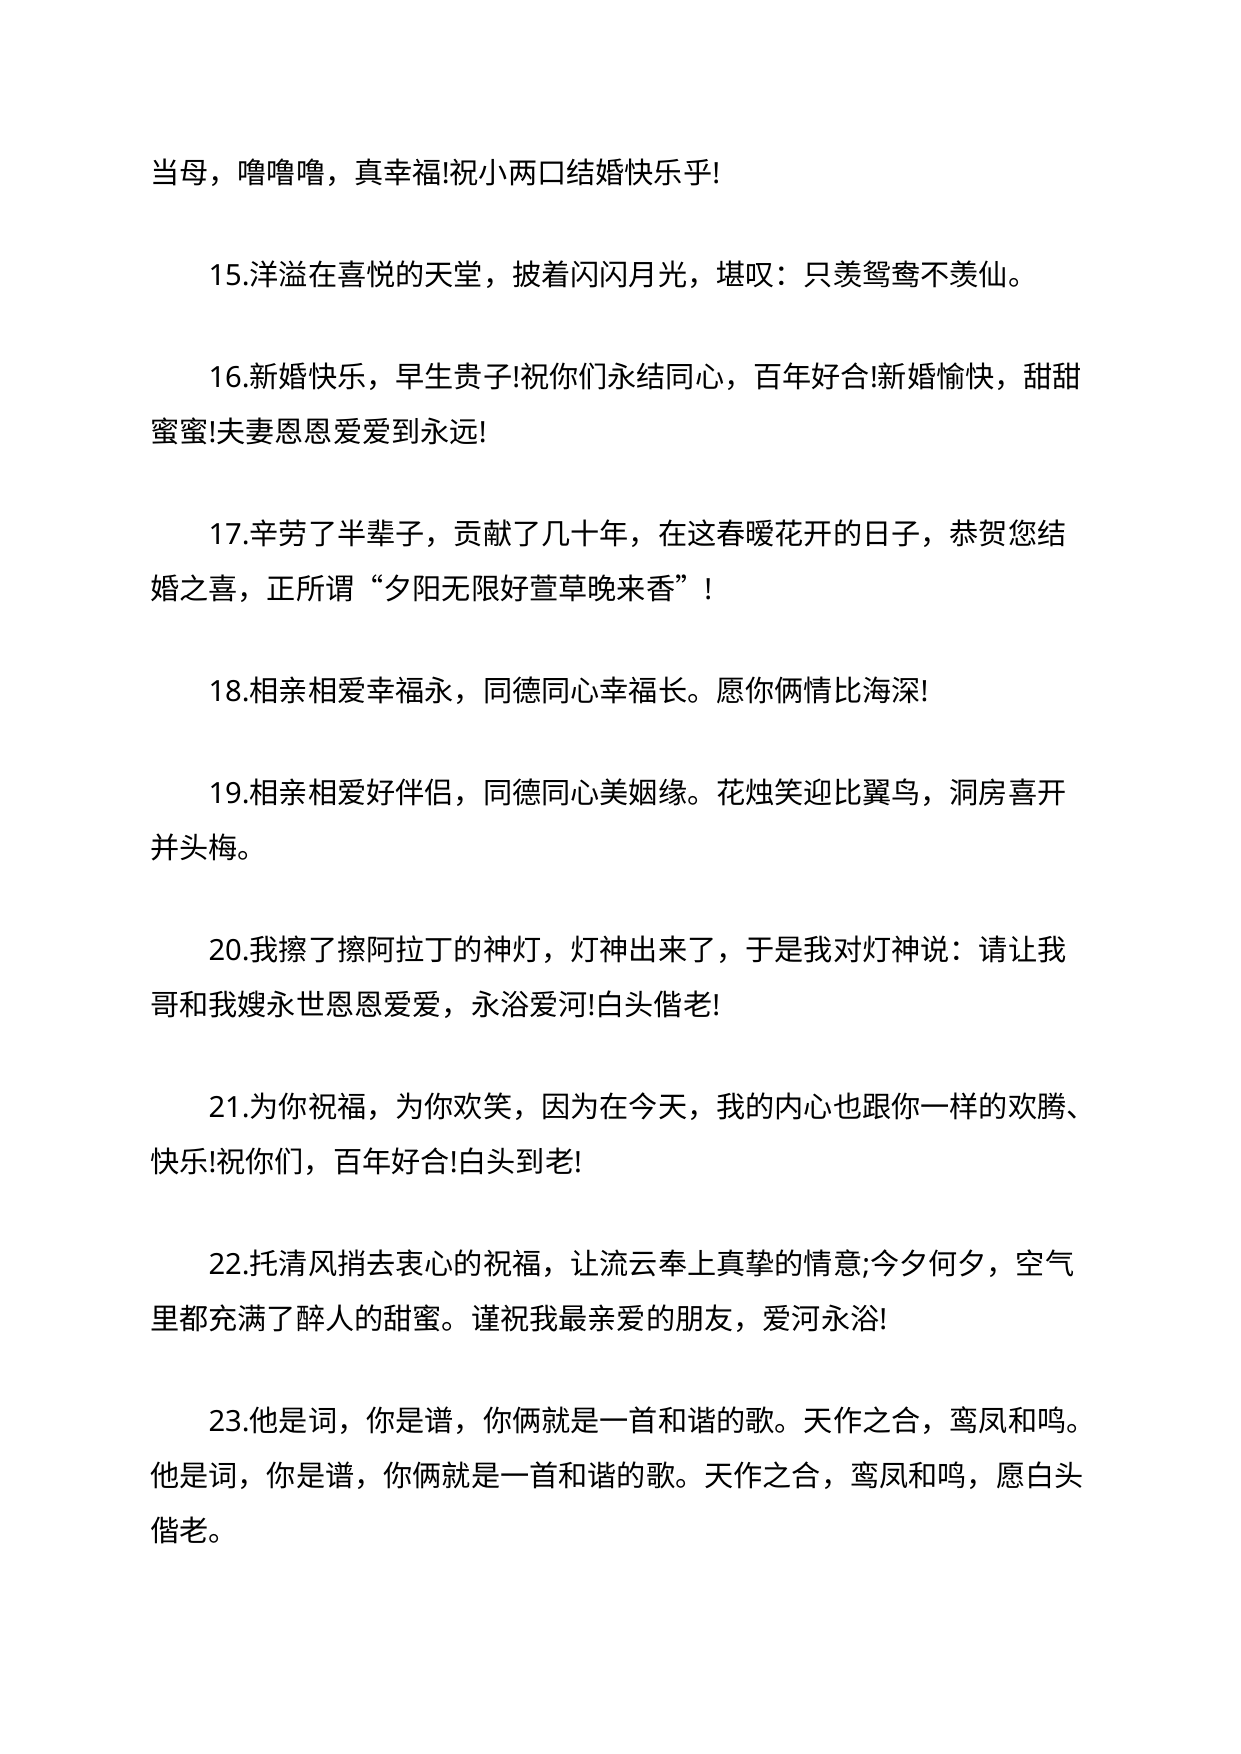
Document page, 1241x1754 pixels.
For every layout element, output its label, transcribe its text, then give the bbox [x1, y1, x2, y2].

text 22.托清风捎去衷心的祝福，让流云奉上真挚的情意;今夕何夕，空气里都充满了醉人的甜蜜。谨祝我最亲爱的朋友，爱河永浴! [150, 1241, 1090, 1338]
text 15.洋溢在喜悦的天堂，披着闪闪月光，堪叹：只羡鸳鸯不羡仙。 [150, 252, 1090, 294]
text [150, 150, 1090, 192]
text 21.为你祝福，为你欢笑，因为在今天，我的内心也跟你一样的欢腾、快乐!祝你们，百年好合!白头到老! [150, 1084, 1090, 1181]
text 17.辛劳了半辈子，贡献了几十年，在这春暧花开的日子，恭贺您结婚之喜，正所谓“夕阳无限好萱草晚来香”! [150, 511, 1090, 608]
text 23.他是词，你是谱，你俩就是一首和谐的歌。天作之合，鸾凤和鸣。他是词，你是谱，你俩就是一首和谐的歌。天作之合，鸾凤和鸣，愿白头偕老。 [150, 1398, 1090, 1550]
text 18.相亲相爱幸福永，同德同心幸福长。愿你俩情比海深! [150, 668, 1090, 710]
text 19.相亲相爱好伴侣，同德同心美姻缘。花烛笑迎比翼鸟，洞房喜开并头梅。 [150, 770, 1090, 867]
text 20.我擦了擦阿拉丁的神灯，灯神出来了，于是我对灯神说：请让我哥和我嫂永世恩恩爱爱，永浴爱河!白头偕老! [150, 927, 1090, 1024]
text 16.新婚快乐，早生贵子!祝你们永结同心，百年好合!新婚愉快，甜甜蜜蜜!夫妻恩恩爱爱到永远! [150, 354, 1090, 451]
